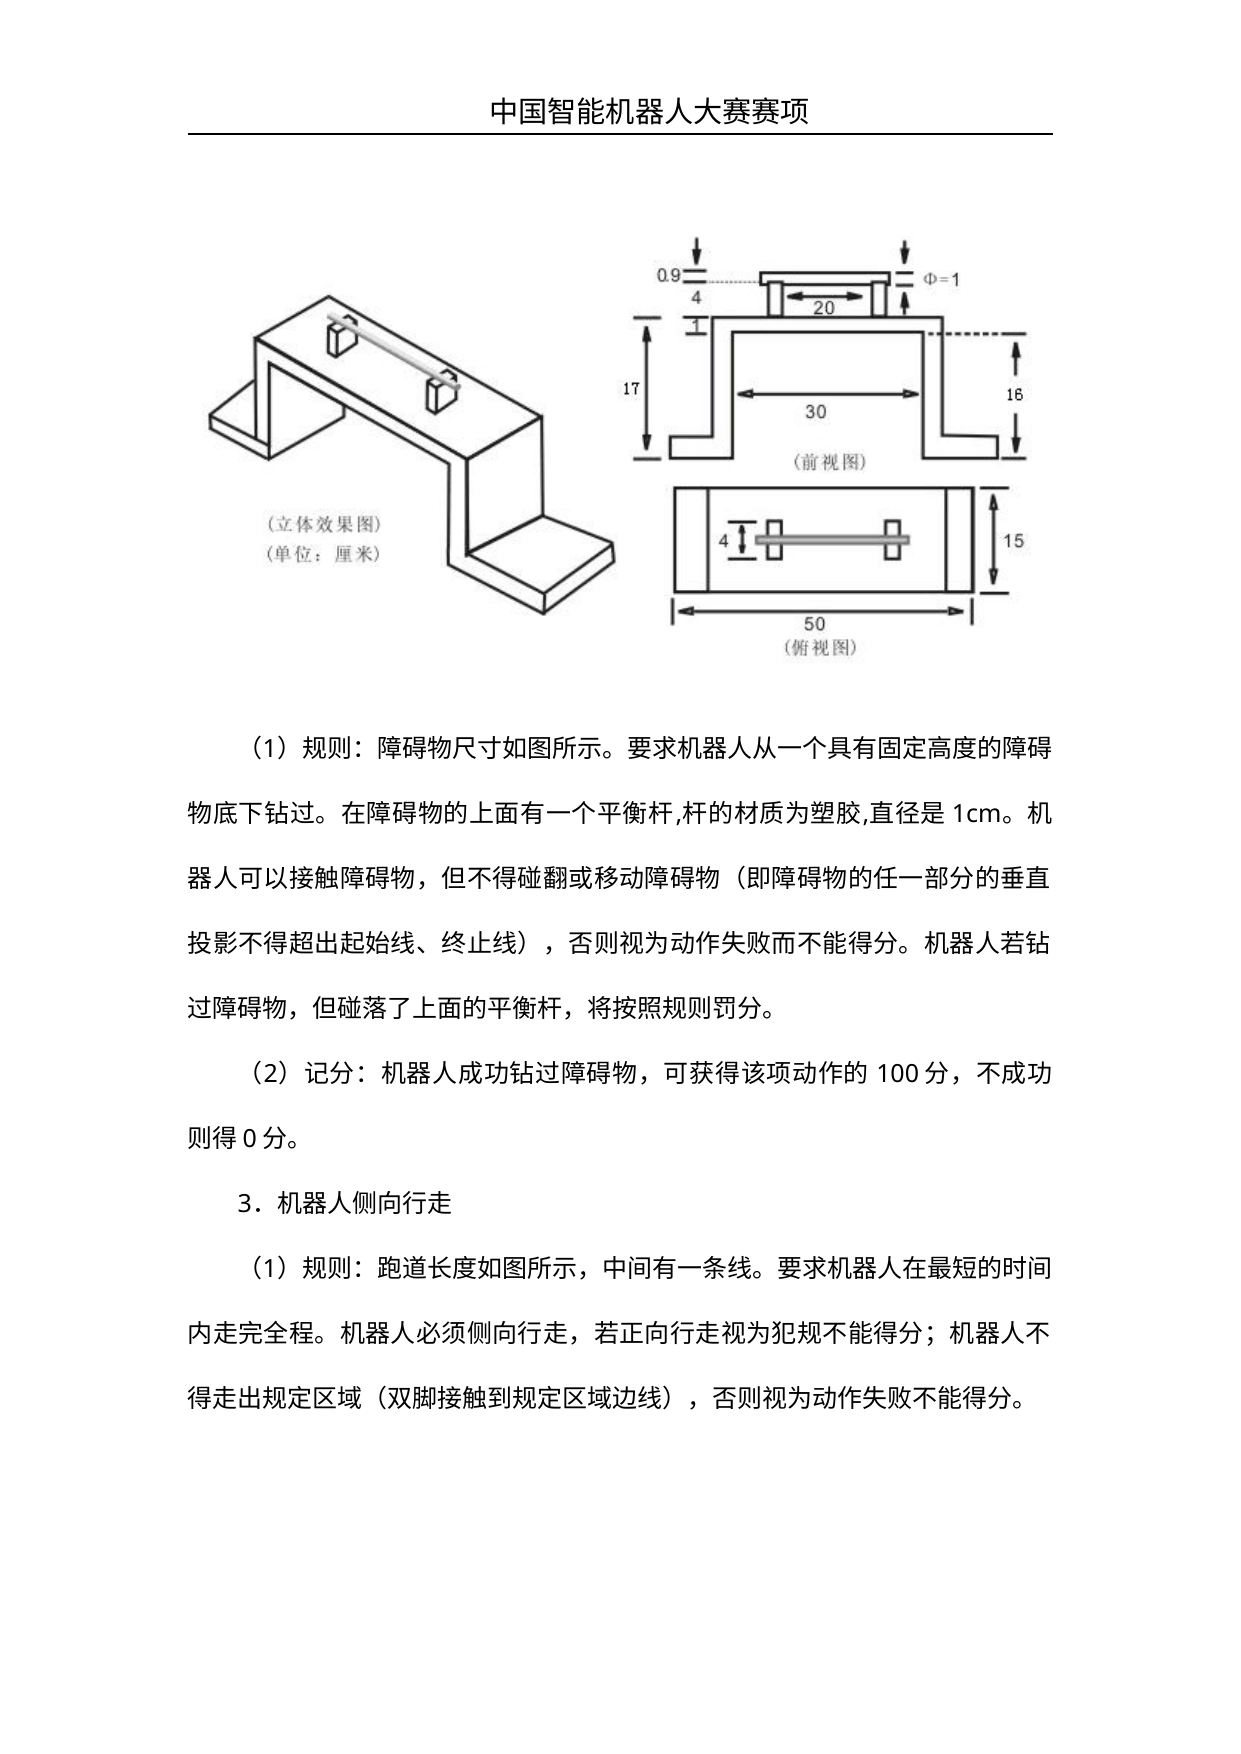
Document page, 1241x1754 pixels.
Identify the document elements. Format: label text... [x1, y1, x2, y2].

text （1）规则：跑道长度如图所示，中间有一条线。要求机器人在最短的时间内走完全程。机器人必须侧向行走，若正向行走视为犯规不能得分；机器人不得走出规定区域（双脚接触到规定区域边线），否则视为动作失败不能得分。 [187, 1234, 1053, 1429]
text （2）记分：机器人成功钻过障碍物，可获得该项动作的100分，不成功则得0分。 [187, 1039, 1053, 1169]
text 3．机器人侧向行走 [187, 1169, 1053, 1234]
picture [191, 225, 1057, 684]
